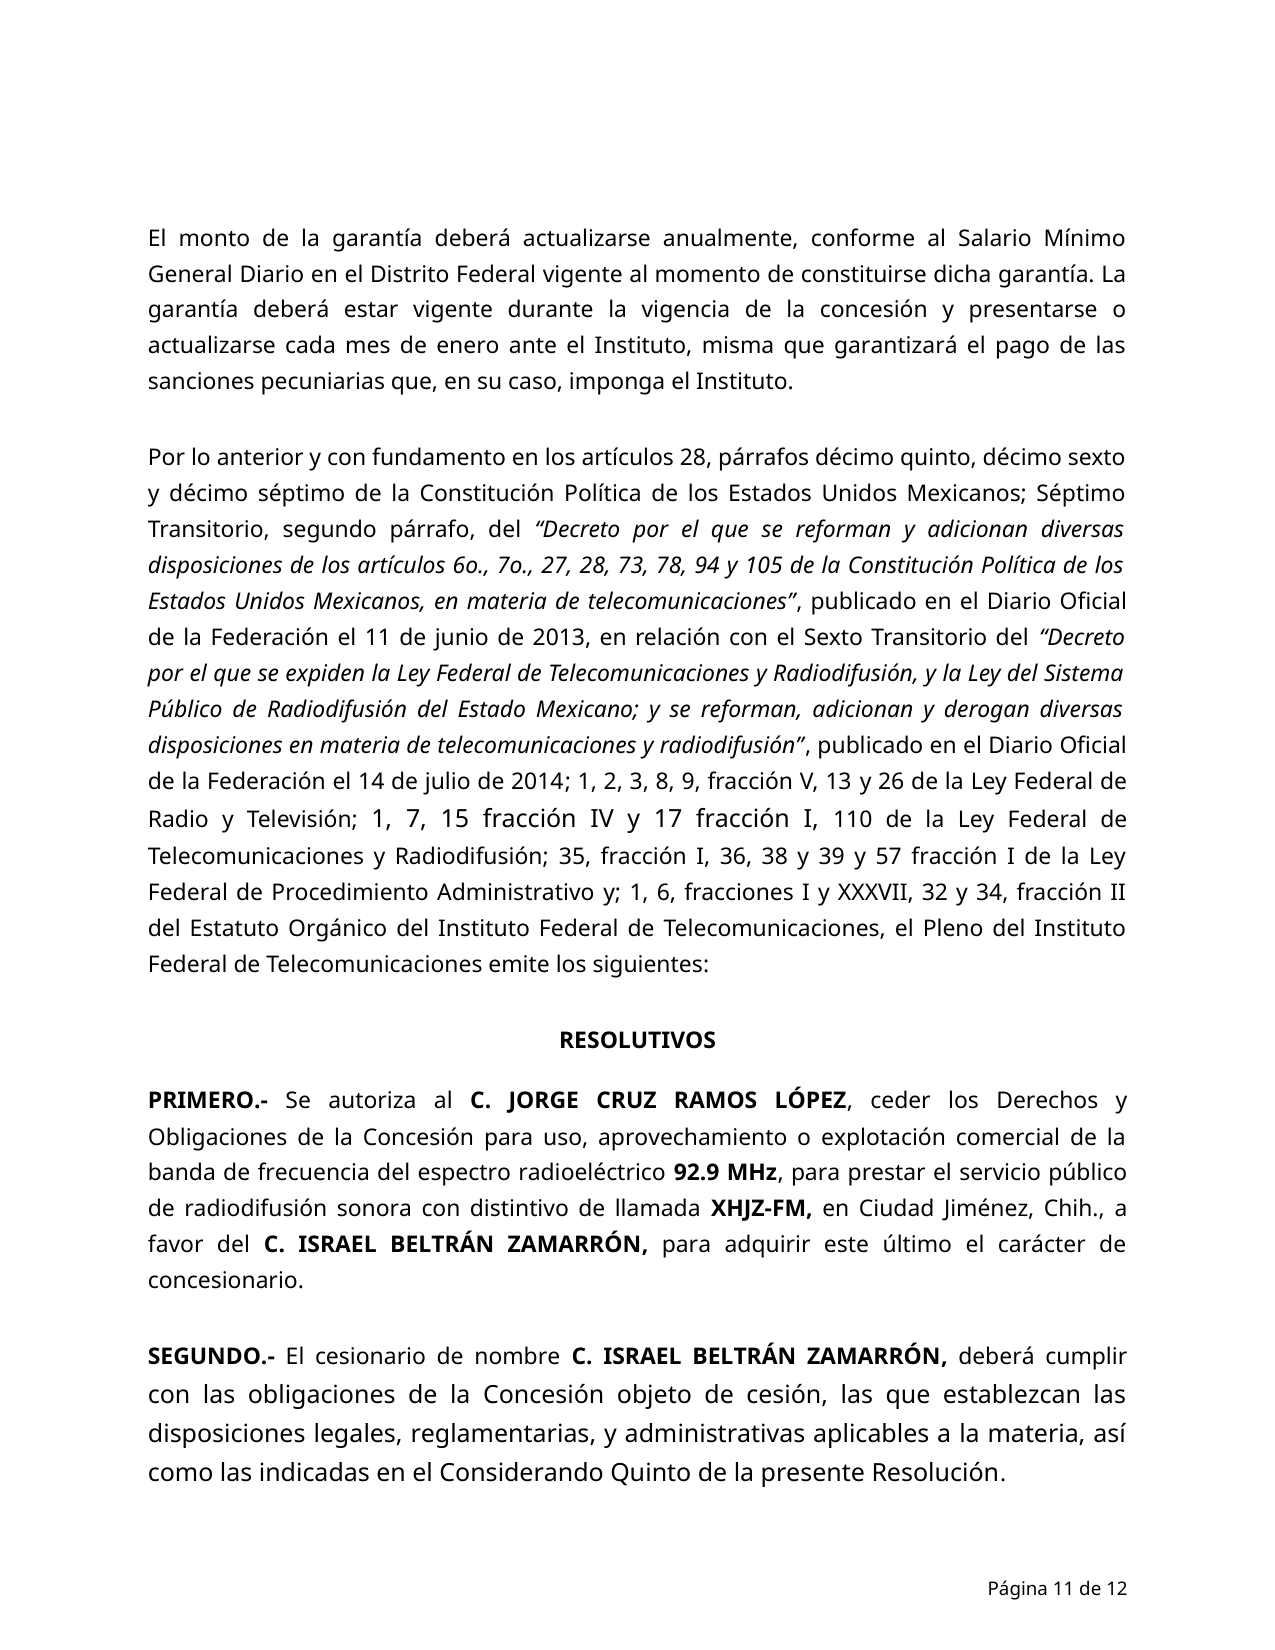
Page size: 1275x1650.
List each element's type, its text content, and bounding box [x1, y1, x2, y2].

text PRIMERO.- Se autoriza al C. JORGE CRUZ RAMOS LÓPEZ, ceder los Derechos y Obligaciones de la Concesión para uso, aprovechamiento o explotación comercial de la banda de frecuencia del espectro radioeléctrico 92.9 MHz, para prestar el servicio público de radiodifusión sonora con distintivo de llamada XHJZ-FM, en Ciudad Jiménez, Chih., a favor del C. ISRAEL BELTRÁN ZAMARRÓN, para adquirir este último el carácter de concesionario. [148, 1084, 1127, 1295]
subtitle RESOLUTIVOS [148, 1023, 1127, 1055]
text El monto de la garantía deberá actualizarse anualmente, conforme al Salario Mínimo General Diario en el Distrito Federal vigente al momento de constituirse dicha garantía. La garantía deberá estar vigente durante la vigencia de la concesión y presentarse o actualizarse cada mes de enero ante el Instituto, misma que garantizará el pago de las sanciones pecuniarias que, en su caso, imponga el Instituto. [148, 222, 1127, 397]
text Por lo anterior y con fundamento en los artículos 28, párrafos décimo quinto, décimo sexto y décimo séptimo de la Constitución Política de los Estados Unidos Mexicanos; Séptimo Transitorio, segundo párrafo, del “Decreto por el que se reforman y adicionan diversas disposiciones de los artículos 6o., 7o., 27, 28, 73, 78, 94 y 105 de la Constitución Política de los Estados Unidos Mexicanos, en materia de telecomunicaciones”, publicado en el Diario Oficial de la Federación el 11 de junio de 2013, en relación con el Sexto Transitorio del “Decreto por el que se expiden la Ley Federal de Telecomunicaciones y Radiodifusión, y la Ley del Sistema Público de Radiodifusión del Estado Mexicano; y se reforman, adicionan y derogan diversas disposiciones en materia de telecomunicaciones y radiodifusión”, publicado en el Diario Oficial de la Federación el 14 de julio de 2014; 1, 2, 3, 8, 9, fracción V, 13 y 26 de la Ley Federal de Radio y Televisión; 1, 7, 15 fracción IV y 17 fracción I, 110 de la Ley Federal de Telecomunicaciones y Radiodifusión; 35, fracción I, 36, 38 y 39 y 57 fracción I de la Ley Federal de Procedimiento Administrativo y; 1, 6, fracciones I y XXXVII, 32 y 34, fracción II del Estatuto Orgánico del Instituto Federal de Telecomunicaciones, el Pleno del Instituto Federal de Telecomunicaciones emite los siguientes: [148, 441, 1127, 979]
text SEGUNDO.- El cesionario de nombre C. ISRAEL BELTRÁN ZAMARRÓN, deberá cumplir con las obligaciones de la Concesión objeto de cesión, las que establezcan las disposiciones legales, reglamentarias, y administrativas aplicables a la materia, así como las indicadas en el Considerando Quinto de la presente Resolución. [148, 1340, 1127, 1489]
